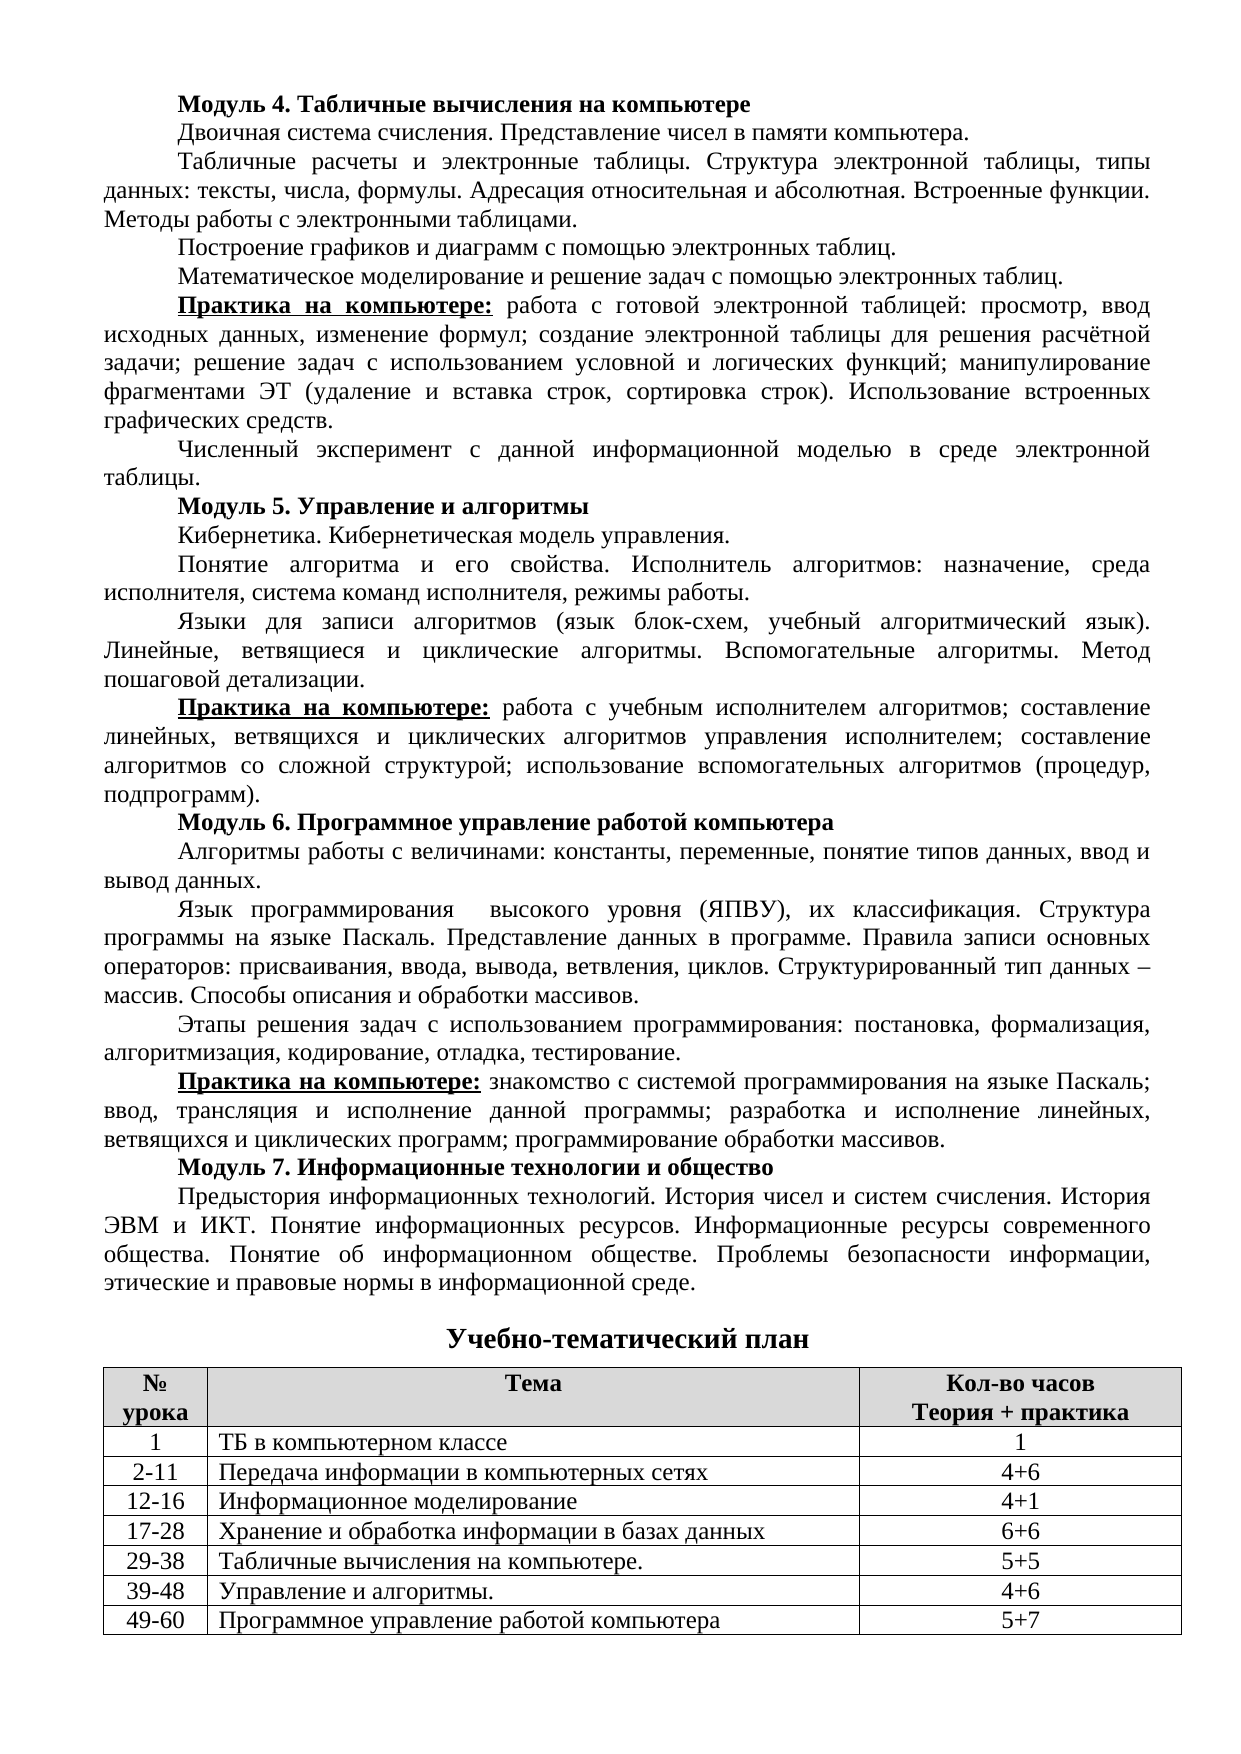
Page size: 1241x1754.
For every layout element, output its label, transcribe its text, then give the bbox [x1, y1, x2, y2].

text Двоичная система счисления. Представление чисел в памяти компьютера. [103, 117, 1152, 146]
text Модуль 6. Программное управление работой компьютера [103, 807, 1152, 836]
text Практика на компьютере: знакомство с системой программирования на языке Паскаль; ввод, трансляция и исполнение данной программы; разработка и исполнение линейных, ветвящихся и циклических программ; программирование обработки массивов. [103, 1066, 1152, 1152]
text Математическое моделирование и решение задач с помощью электронных таблиц. [103, 261, 1152, 290]
text Язык программирования высокого уровня (ЯПВУ), их классификация. Структура программы на языке Паскаль. Представление данных в программе. Правила записи основных операторов: присваивания, ввода, вывода, ветвления, циклов. Структурированный тип данных – массив. Способы описания и обработки массивов. [103, 894, 1152, 1009]
table_cell Хранение и обработка информации в базах данных [208, 1516, 859, 1545]
table_cell 6+6 [860, 1516, 1181, 1545]
table_cell 4+6 [860, 1457, 1181, 1485]
table_cell 17-28 [104, 1516, 207, 1545]
text Практика на компьютере: работа с готовой электронной таблицей: просмотр, ввод исходных данных, изменение формул; создание электронной таблицы для решения расчётной задачи; решение задач с использованием условной и логических функций; манипулирование фрагментами ЭТ (удаление и вставка строк, сортировка строк). Использование встроенных графических средств. [103, 290, 1152, 434]
text Модуль 7. Информационные технологии и общество [103, 1152, 1152, 1181]
text Алгоритмы работы с величинами: константы, переменные, понятие типов данных, ввод и вывод данных. [103, 836, 1152, 894]
text Понятие алгоритма и его свойства. Исполнитель алгоритмов: назначение, среда исполнителя, система команд исполнителя, режимы работы. [103, 549, 1152, 606]
table_cell 5+5 [860, 1546, 1181, 1575]
text Численный эксперимент с данной информационной моделью в среде электронной таблицы. [103, 434, 1152, 491]
text Модуль 4. Табличные вычисления на компьютере [103, 89, 1152, 117]
text Построение графиков и диаграмм с помощью электронных таблиц. [103, 232, 1152, 261]
table_cell 1 [860, 1427, 1181, 1456]
table_header № урока [104, 1368, 207, 1426]
subtitle Учебно-тематический план [103, 1321, 1152, 1355]
table_cell Информационное моделирование [208, 1486, 859, 1515]
table_cell 5+7 [860, 1606, 1181, 1634]
text Табличные расчеты и электронные таблицы. Структура электронной таблицы, типы данных: тексты, числа, формулы. Адресация относительная и абсолютная. Встроенные функции. Методы работы с электронными таблицами. [103, 146, 1152, 232]
text Кибернетика. Кибернетическая модель управления. [103, 520, 1152, 549]
table_cell Программное управление работой компьютера [208, 1606, 859, 1634]
table_cell 29-38 [104, 1546, 207, 1575]
table_header Кол-во часов Теория + практика [860, 1368, 1181, 1426]
text Модуль 5. Управление и алгоритмы [103, 491, 1152, 520]
table_cell 4+6 [860, 1576, 1181, 1604]
table_header Тема [208, 1368, 859, 1426]
table_cell 2-11 [104, 1457, 207, 1485]
table_cell 12-16 [104, 1486, 207, 1515]
table_cell 4+1 [860, 1486, 1181, 1515]
table_cell Табличные вычисления на компьютере. [208, 1546, 859, 1575]
text Этапы решения задач с использованием программирования: постановка, формализация, алгоритмизация, кодирование, отладка, тестирование. [103, 1009, 1152, 1066]
table_cell Управление и алгоритмы. [208, 1576, 859, 1604]
table_cell 1 [104, 1427, 207, 1456]
table_cell ТБ в компьютерном классе [208, 1427, 859, 1456]
table_cell Передача информации в компьютерных сетях [208, 1457, 859, 1485]
text Языки для записи алгоритмов (язык блок-схем, учебный алгоритмический язык). Линейные, ветвящиеся и циклические алгоритмы. Вспомогательные алгоритмы. Метод пошаговой детализации. [103, 606, 1152, 692]
text Предыстория информационных технологий. История чисел и систем счисления. История ЭВМ и ИКТ. Понятие информационных ресурсов. Информационные ресурсы современного общества. Понятие об информационном обществе. Проблемы безопасности информации, этические и правовые нормы в информационной среде. [103, 1181, 1152, 1296]
table_cell 39-48 [104, 1576, 207, 1604]
text Практика на компьютере: работа с учебным исполнителем алгоритмов; составление линейных, ветвящихся и циклических алгоритмов управления исполнителем; составление алгоритмов со сложной структурой; использование вспомогательных алгоритмов (процедур, подпрограмм). [103, 692, 1152, 807]
table_cell 49-60 [104, 1606, 207, 1634]
